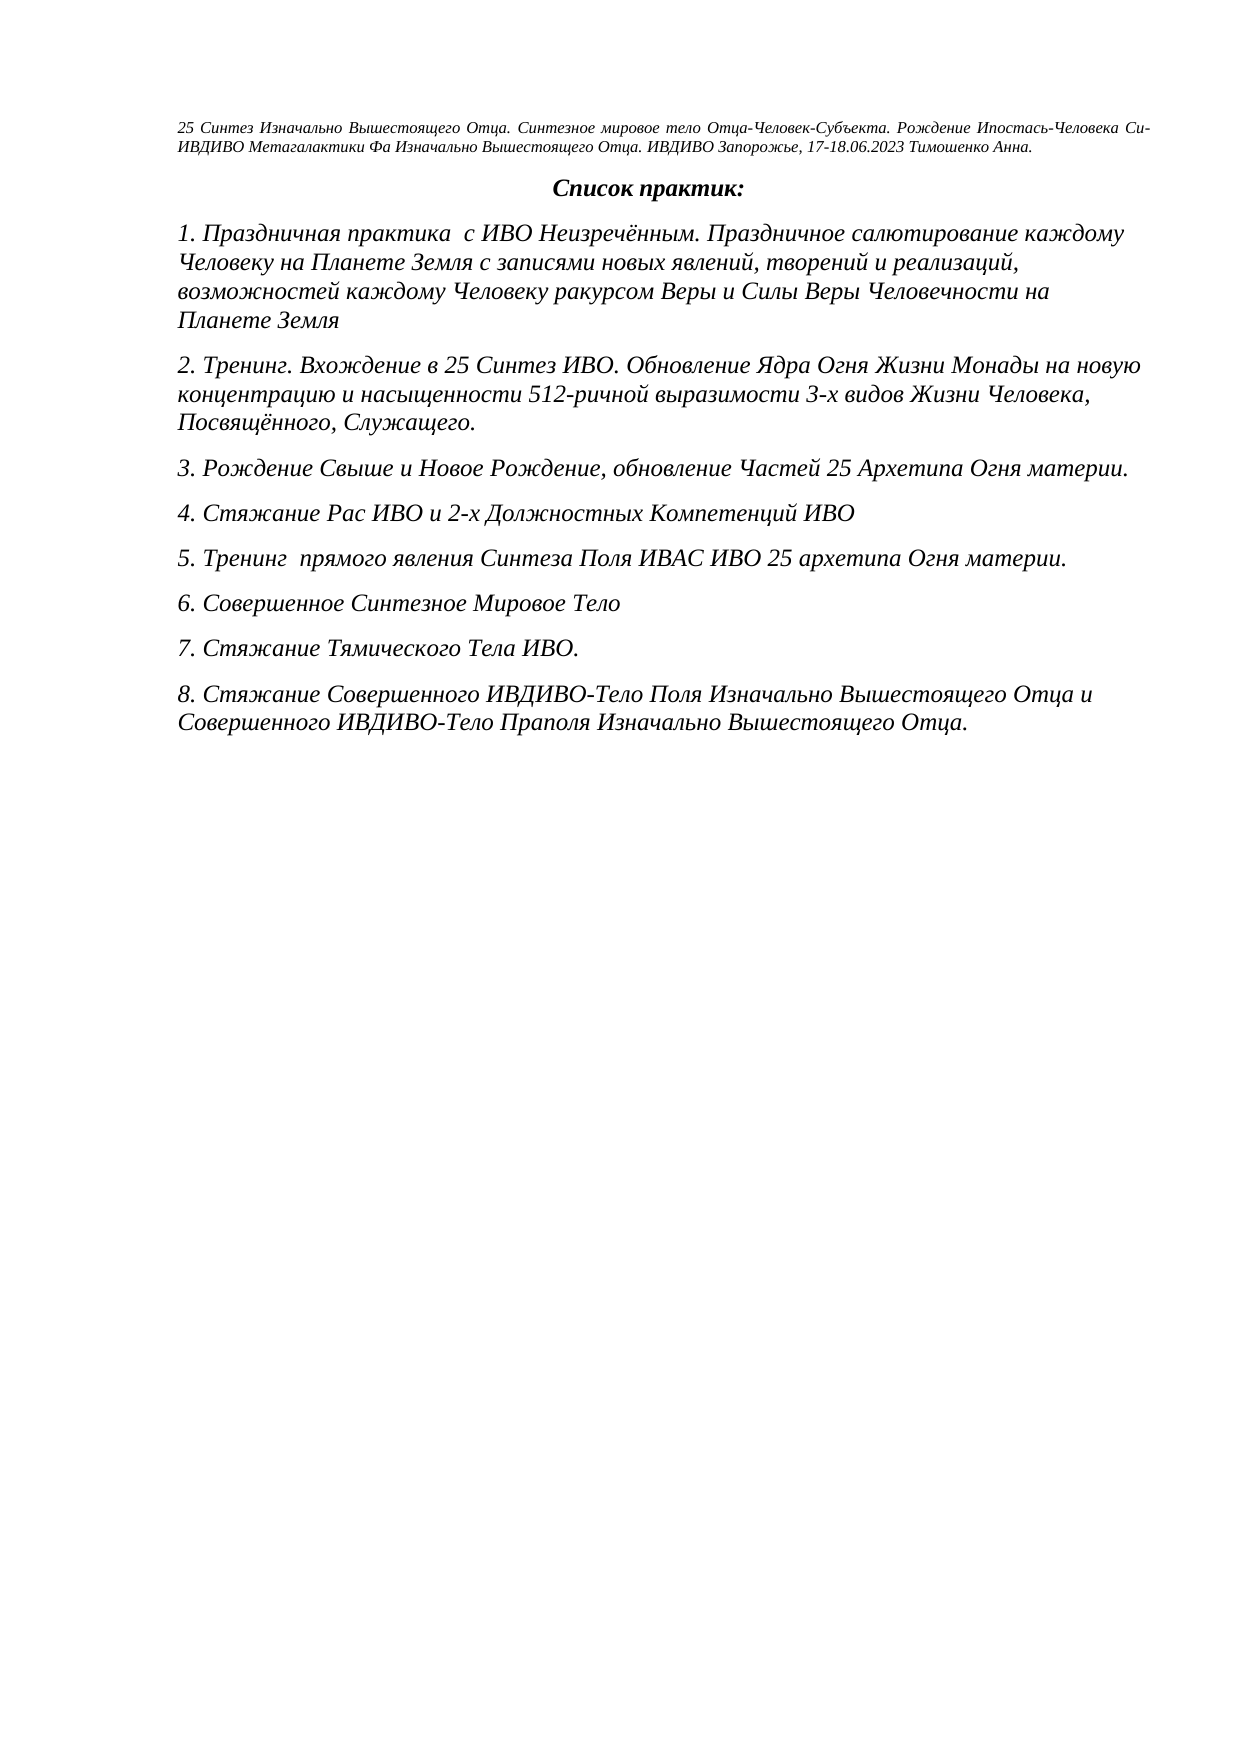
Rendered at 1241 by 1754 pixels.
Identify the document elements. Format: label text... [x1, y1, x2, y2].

text 5. Тренинг прямого явления Синтеза Поля ИВАС ИВО 25 архетипа Огня материи. [177, 543, 1152, 572]
text Список практик: [177, 173, 1152, 202]
text 1. Праздничная практика с ИВО Неизречённым. Праздничное салютирование каждому Человеку на Планете Земля с записями новых явлений, творений и реализаций, возможностей каждому Человеку ракурсом Веры и Силы Веры Человечности на Планете Земля [177, 218, 1152, 333]
text 8. Стяжание Совершенного ИВДИВО-Тело Поля Изначально Вышестоящего Отца и Совершенного ИВДИВО-Тело Праполя Изначально Вышестоящего Отца. [177, 679, 1152, 736]
text 4. Стяжание Рас ИВО и 2-х Должностных Компетенций ИВО [177, 498, 1152, 527]
text 6. Совершенное Синтезное Мировое Тело [177, 588, 1152, 617]
text 7. Стяжание Тямического Тела ИВО. [177, 633, 1152, 662]
text 3. Рождение Свыше и Новое Рождение, обновление Частей 25 Архетипа Огня материи. [177, 453, 1152, 481]
text 2. Тренинг. Вхождение в 25 Синтез ИВО. Обновление Ядра Огня Жизни Монады на новую концентрацию и насыщенности 512-ричной выразимости 3-х видов Жизни Человека, Посвящённого, Служащего. [177, 350, 1152, 436]
